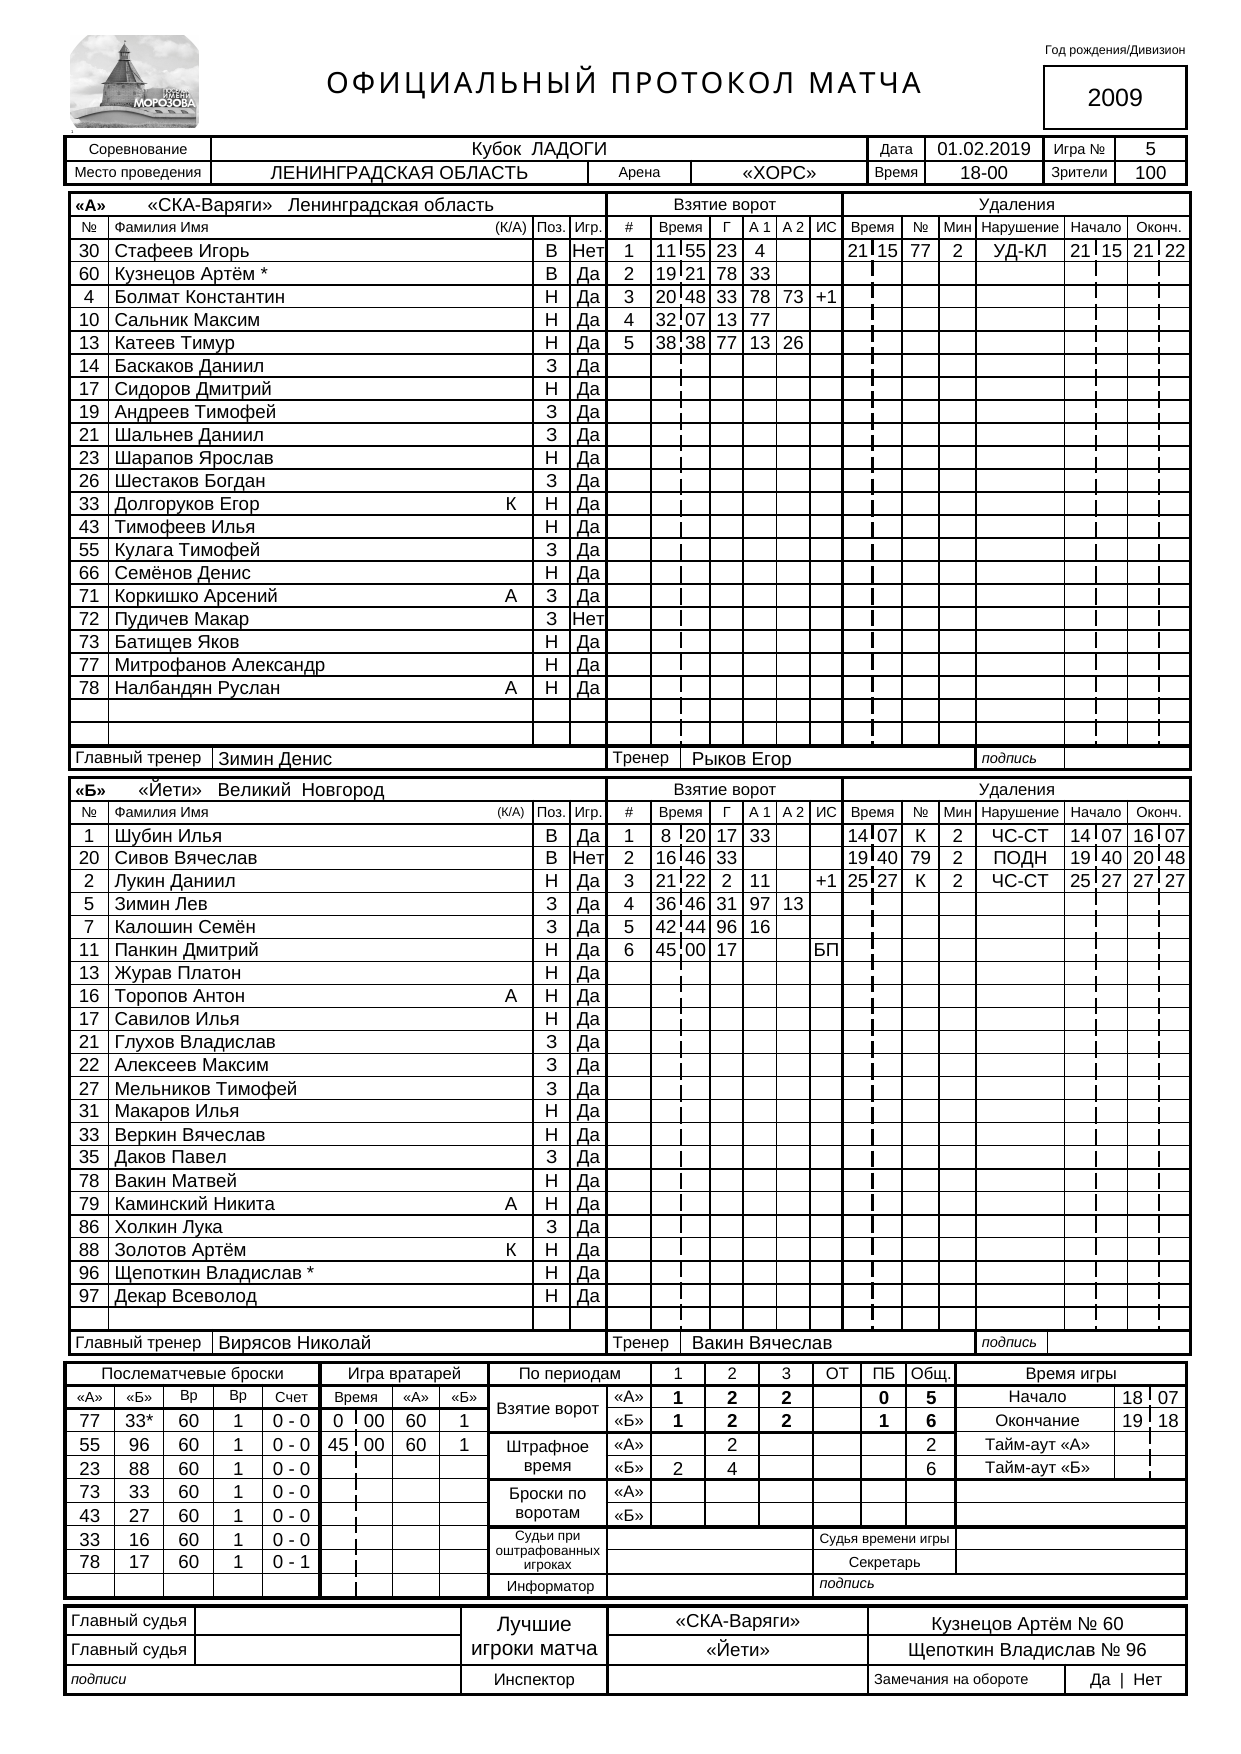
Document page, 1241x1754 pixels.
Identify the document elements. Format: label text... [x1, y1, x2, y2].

table_cell [681, 631, 709, 652]
table_cell [940, 470, 975, 491]
table_cell 23 [711, 240, 742, 261]
table_cell [1128, 286, 1159, 307]
table_cell [873, 893, 901, 914]
table_cell З [534, 1054, 569, 1076]
table_cell К [489, 493, 532, 514]
table_cell [440, 1526, 487, 1549]
table_cell [903, 1031, 938, 1053]
table_cell [903, 308, 938, 330]
table_cell [844, 562, 872, 583]
table_cell [903, 916, 938, 938]
table_cell [940, 286, 975, 307]
table_cell [873, 608, 901, 629]
table_cell [1065, 424, 1096, 445]
table_cell [608, 1031, 650, 1053]
table_cell «А» [608, 1387, 650, 1407]
table_cell 48 [1159, 847, 1189, 868]
table_cell [957, 1481, 1185, 1502]
table_cell [844, 308, 872, 330]
table_cell [1065, 985, 1096, 1007]
table_cell [940, 1285, 975, 1306]
table_cell [652, 1054, 681, 1076]
table_cell [811, 240, 841, 261]
table_cell [811, 493, 841, 514]
table_cell [1096, 1285, 1127, 1306]
table_cell (К/А) [489, 217, 532, 238]
table_cell [1065, 308, 1096, 330]
table_cell [1128, 1216, 1159, 1237]
table_cell 33* [115, 1410, 163, 1431]
table_cell [1065, 1146, 1096, 1168]
table_cell [1159, 1238, 1189, 1260]
table_cell 60 [164, 1503, 213, 1525]
table_cell «А» [393, 1387, 439, 1407]
table_cell ЧС-СТ [977, 870, 1064, 892]
table_cell Судьи при оштрафованных игроках [490, 1529, 606, 1573]
table_cell [1159, 700, 1189, 721]
table_cell Н [534, 562, 569, 583]
table_cell 1 [440, 1432, 487, 1454]
table_cell 33 [744, 825, 776, 846]
table_cell [393, 1550, 439, 1573]
table_cell [873, 677, 901, 698]
table_cell Время [652, 802, 709, 822]
table_cell [844, 1308, 872, 1329]
table_cell [1159, 308, 1189, 330]
table_cell 20 [652, 286, 681, 307]
table_cell [489, 447, 532, 468]
table_cell З [534, 893, 569, 914]
table_cell [652, 723, 681, 744]
table_cell ПОДН [977, 847, 1064, 868]
table_cell [652, 1077, 681, 1099]
table_header Время игры [957, 1364, 1185, 1383]
table_cell [844, 893, 872, 914]
table_cell 73 [777, 286, 809, 307]
table_cell [1096, 1077, 1127, 1099]
table_cell 60 [164, 1456, 213, 1478]
table_cell [1128, 493, 1159, 514]
table_cell [534, 700, 569, 721]
table_cell [1128, 608, 1159, 629]
table_header 2 [706, 1364, 758, 1383]
table_cell [711, 424, 742, 445]
table_cell Игр. [571, 217, 605, 238]
table_cell ИС [811, 217, 841, 238]
table_cell Игр. [571, 802, 605, 822]
table_cell [1128, 1308, 1159, 1329]
table_cell Арена [589, 162, 690, 183]
table_cell ‌ [608, 1529, 812, 1549]
table_cell [940, 700, 975, 721]
table_cell 43 [71, 516, 108, 537]
table_cell 42 [652, 916, 681, 938]
table_cell [940, 1054, 975, 1076]
table_cell [903, 1285, 938, 1306]
table_cell [811, 700, 841, 721]
table_cell [940, 493, 975, 514]
table_cell [977, 916, 1064, 938]
table_cell 19 [1115, 1408, 1150, 1431]
table_cell [652, 562, 681, 583]
table_cell [1096, 985, 1127, 1007]
table_cell [903, 378, 938, 399]
table_cell [489, 825, 532, 846]
table_cell [903, 1192, 938, 1214]
table_cell 4 [744, 240, 776, 261]
table_cell Да [571, 1077, 605, 1099]
table_cell 10 [71, 308, 108, 330]
table_cell [760, 1503, 812, 1525]
table_cell Н [534, 332, 569, 353]
table_cell [489, 1170, 532, 1191]
table_cell [652, 424, 681, 445]
table_cell [1128, 916, 1159, 938]
table_cell [977, 1285, 1064, 1306]
table_cell 19 [844, 847, 872, 868]
table_cell Да [571, 962, 605, 984]
table_cell [744, 700, 776, 721]
table_cell [489, 654, 532, 675]
table_cell Панкин Дмитрий [109, 939, 488, 961]
table_cell [777, 631, 809, 652]
table_cell Тайм-аут «Б» [957, 1456, 1114, 1478]
table_cell [977, 447, 1064, 468]
table_cell [711, 1123, 742, 1145]
table_cell [711, 1170, 742, 1191]
table_cell 79 [71, 1192, 108, 1214]
table_cell [489, 893, 532, 914]
table_cell [940, 401, 975, 422]
table_cell [571, 723, 605, 744]
table_cell [1159, 939, 1189, 961]
table_cell подписи [67, 1666, 460, 1693]
table_cell [489, 1054, 532, 1076]
table_cell 33 [71, 493, 108, 514]
table_cell [903, 1170, 938, 1191]
table_cell [1096, 1146, 1127, 1168]
table_cell [711, 1077, 742, 1099]
table_cell [608, 1192, 650, 1214]
table_cell [873, 470, 901, 491]
table_cell [322, 1503, 356, 1525]
table_cell [1159, 1170, 1189, 1191]
table_cell 18 [1115, 1387, 1150, 1407]
table_cell [777, 447, 809, 468]
table_cell [711, 562, 742, 583]
table_cell [744, 962, 776, 984]
table_cell [844, 516, 872, 537]
table_cell # [608, 217, 650, 238]
table_cell [977, 700, 1064, 721]
table_cell [873, 654, 901, 675]
table_cell [608, 562, 650, 583]
table_cell Нарушение [977, 217, 1064, 238]
table_cell [977, 654, 1064, 675]
table_cell [1159, 1008, 1189, 1030]
table_cell (К/А) [489, 802, 532, 822]
table_cell [744, 424, 776, 445]
table_cell 27 [1096, 870, 1127, 892]
table_cell Н [534, 516, 569, 537]
table_cell Митрофанов Александр [109, 654, 488, 675]
table_cell «Б» [608, 1503, 650, 1525]
table_cell [844, 262, 872, 284]
table_cell Каминский Никита [109, 1192, 488, 1214]
table_cell 20 [1128, 847, 1159, 868]
table_cell [1128, 1077, 1159, 1099]
table_cell 2 [608, 262, 650, 284]
table_cell Алексеев Максим [109, 1054, 488, 1076]
table_cell Начало [1065, 217, 1127, 238]
table_cell К [903, 870, 938, 892]
table_cell Зрители [1045, 162, 1114, 183]
table_cell Да | Нет [1066, 1666, 1185, 1693]
table_cell ‌ [608, 1575, 812, 1596]
table_cell [652, 539, 681, 560]
table_cell Окончание [957, 1408, 1114, 1431]
table_cell [681, 723, 709, 744]
table_cell [1065, 893, 1096, 914]
table_cell [844, 700, 872, 721]
table_cell [977, 493, 1064, 514]
table_cell [652, 1100, 681, 1122]
table_cell [608, 723, 650, 744]
table_cell [1159, 424, 1189, 445]
table_cell [1159, 654, 1189, 675]
table_cell [652, 677, 681, 698]
table_cell [977, 562, 1064, 583]
table_cell 2 [940, 240, 975, 261]
table_cell [1065, 1123, 1096, 1145]
table_cell [977, 1170, 1064, 1191]
table_cell [873, 631, 901, 652]
table_cell ‌ [609, 1666, 867, 1693]
table_cell [711, 1285, 742, 1306]
table_cell [940, 308, 975, 330]
table_cell [1159, 723, 1189, 744]
table_cell 21 [652, 870, 681, 892]
table_cell 00‌ [356, 1410, 392, 1431]
table_cell 5 [608, 916, 650, 938]
table_cell [393, 1503, 439, 1525]
table_cell Шальнев Даниил [109, 424, 488, 445]
table_cell 07 [681, 308, 709, 330]
table_cell [711, 516, 742, 537]
table_cell 96 [711, 916, 742, 938]
table_cell Кузнецов Артём * [109, 262, 488, 284]
table_cell [977, 308, 1064, 330]
table_cell [652, 1285, 681, 1306]
table_cell 13 [777, 893, 809, 914]
table_cell [711, 1308, 742, 1329]
table_cell [489, 1100, 532, 1122]
table_cell Налбандян Руслан [109, 677, 488, 698]
table_cell [844, 1238, 872, 1260]
table_cell [652, 1031, 681, 1053]
table_cell 2 [711, 870, 742, 892]
table_cell [811, 1262, 841, 1283]
table_cell ‌ [67, 1574, 114, 1596]
table_cell [1159, 332, 1189, 353]
table_cell [940, 939, 975, 961]
table_cell [977, 539, 1064, 560]
table_cell [903, 332, 938, 353]
table_cell [760, 1434, 812, 1454]
table_cell 1 [214, 1503, 262, 1525]
table_cell [1096, 424, 1127, 445]
table_cell [1065, 378, 1096, 399]
table_cell 15 [1096, 240, 1127, 261]
table_cell [1159, 447, 1189, 468]
table_cell [844, 939, 872, 961]
table_cell Мин [940, 802, 975, 822]
table_cell [903, 286, 938, 307]
table_cell [652, 1308, 681, 1329]
table_cell [744, 516, 776, 537]
table_cell [777, 424, 809, 445]
table_cell [873, 378, 901, 399]
table_cell 2 [608, 847, 650, 868]
table_cell Батищев Яков [109, 631, 488, 652]
table_cell 88 [115, 1456, 163, 1478]
table_cell Оконч. [1128, 217, 1189, 238]
table_cell [873, 1100, 901, 1122]
table_cell Торопов Антон [109, 985, 488, 1007]
table_cell 27 [873, 870, 901, 892]
table_cell [744, 608, 776, 629]
table_cell 07 [1096, 825, 1127, 846]
table_cell [681, 962, 709, 984]
table_cell 46 [681, 847, 709, 868]
table_cell 21 [71, 424, 108, 445]
table_cell 38 [652, 332, 681, 353]
table_cell [711, 539, 742, 560]
table_header Игра № [1045, 138, 1114, 159]
table_cell Сидоров Дмитрий [109, 378, 488, 399]
table_cell 86 [71, 1216, 108, 1237]
table_cell Н [534, 654, 569, 675]
table_cell [1096, 355, 1127, 376]
table_header Лучшие игроки матча [462, 1608, 606, 1663]
table_cell [608, 1262, 650, 1283]
table_cell [903, 539, 938, 560]
table_cell [1065, 1192, 1096, 1214]
table_cell Нарушение [977, 802, 1064, 822]
table_header 1 [652, 1364, 704, 1383]
table_cell +1 [811, 286, 841, 307]
table_cell ЧС-СТ [977, 825, 1064, 846]
table_cell К [903, 825, 938, 846]
table_cell [440, 1456, 487, 1478]
table_cell 2 [940, 870, 975, 892]
table_cell [844, 585, 872, 606]
table_cell Шестаков Богдан [109, 470, 488, 491]
table_cell 33 [711, 847, 742, 868]
table_cell +1 [811, 870, 841, 892]
table_cell Веркин Вячеслав [109, 1123, 488, 1145]
table_cell [489, 562, 532, 583]
table_cell [608, 1077, 650, 1099]
table_cell [608, 1170, 650, 1191]
table_cell [977, 1123, 1064, 1145]
table_cell [440, 1503, 487, 1525]
table_cell [777, 608, 809, 629]
table_cell [873, 1216, 901, 1237]
table_cell [711, 631, 742, 652]
table_cell [811, 1308, 841, 1329]
table_cell подпись ‌ [814, 1575, 1185, 1596]
table_cell Да [571, 1100, 605, 1122]
table_cell 77 [711, 332, 742, 353]
table_cell [873, 1031, 901, 1053]
table_cell [1128, 723, 1159, 744]
table_cell [977, 516, 1064, 537]
table_cell [1096, 1054, 1127, 1076]
table_cell [940, 585, 975, 606]
table_cell ‌ [440, 1574, 487, 1596]
table_cell [608, 677, 650, 698]
table_cell [940, 262, 975, 284]
table_cell [489, 401, 532, 422]
table_cell [811, 585, 841, 606]
table_cell Савилов Илья [109, 1008, 488, 1030]
table_header [65, 35, 70, 128]
table_cell [777, 1054, 809, 1076]
table_cell [1159, 1192, 1189, 1214]
table_cell 13 [71, 332, 108, 353]
table_cell [1096, 1262, 1127, 1283]
table_cell [814, 1503, 860, 1525]
table_cell [489, 286, 532, 307]
table_cell Да [571, 286, 605, 307]
table_cell 77 [67, 1410, 114, 1431]
table_cell [608, 985, 650, 1007]
table_cell [1128, 470, 1159, 491]
table_cell [977, 677, 1064, 698]
table_header [199, 35, 204, 128]
table_cell А [489, 985, 532, 1007]
table_cell 17 [115, 1550, 163, 1573]
table_cell [1128, 401, 1159, 422]
table_cell [940, 1146, 975, 1168]
table_cell [873, 1285, 901, 1306]
table_cell Н [534, 1238, 569, 1260]
table_cell 07 [1159, 825, 1189, 846]
table_cell [1096, 332, 1127, 353]
table_cell [1096, 677, 1127, 698]
table_cell [811, 539, 841, 560]
table_cell [681, 985, 709, 1007]
table_cell 60 [393, 1410, 439, 1431]
table_cell [811, 847, 841, 868]
table_cell [1159, 608, 1189, 629]
table_cell [744, 1077, 776, 1099]
table_cell Н [534, 447, 569, 468]
table_cell [977, 1216, 1064, 1237]
table_cell 11 [71, 939, 108, 961]
table_cell [1128, 1123, 1159, 1145]
table_cell [71, 723, 108, 744]
table_cell 07 [873, 825, 901, 846]
table_cell Да [571, 516, 605, 537]
table_cell [903, 1077, 938, 1099]
table_cell [907, 1503, 954, 1525]
table_cell Да [571, 355, 605, 376]
table_cell [652, 631, 681, 652]
table_header 01.02.2019 [926, 138, 1042, 159]
table_cell [862, 1434, 905, 1454]
table_cell [811, 723, 841, 744]
table_cell [571, 1308, 605, 1329]
table_header Послематчевые броски [67, 1364, 318, 1383]
table_cell [1096, 308, 1127, 330]
table_cell [1096, 1216, 1127, 1237]
table_cell [1128, 355, 1159, 376]
table_cell 72 [71, 608, 108, 629]
table_cell [940, 355, 975, 376]
table_cell Начало [957, 1387, 1114, 1407]
table_cell [1065, 493, 1096, 514]
table_cell [844, 962, 872, 984]
table_header Соревнование [67, 138, 210, 159]
table_cell Зимин Денис [213, 748, 605, 768]
table_cell [109, 723, 488, 744]
table_cell [711, 355, 742, 376]
table_cell [608, 1285, 650, 1306]
table_cell Тренер [608, 748, 680, 768]
table_cell [489, 1262, 532, 1283]
table_cell [608, 447, 650, 468]
table_cell 07 [1150, 1387, 1185, 1407]
table_cell [681, 1170, 709, 1191]
table_cell [1159, 286, 1189, 307]
table_cell ‌ [356, 1574, 392, 1596]
table_cell З [534, 1077, 569, 1099]
table_cell 32 [652, 308, 681, 330]
table_cell [489, 723, 532, 744]
table_cell [1159, 1308, 1189, 1329]
table_cell [706, 1503, 758, 1525]
table_cell [1128, 1054, 1159, 1076]
table_cell [903, 985, 938, 1007]
table_cell Рыков Егор [681, 748, 974, 768]
table_cell [608, 516, 650, 537]
table_cell [1115, 1456, 1150, 1478]
table_cell 55 [681, 240, 709, 261]
table_cell [903, 1146, 938, 1168]
table_cell [109, 1308, 488, 1329]
table_cell [940, 1216, 975, 1237]
table_cell [711, 608, 742, 629]
table_cell [489, 847, 532, 868]
table_cell [608, 1216, 650, 1237]
table_cell Макаров Илья [109, 1100, 488, 1122]
table_cell 33 [744, 262, 776, 284]
table_cell [608, 654, 650, 675]
table_cell 48 [681, 286, 709, 307]
table_cell [744, 1192, 776, 1214]
table_cell Н [534, 286, 569, 307]
table_cell [744, 654, 776, 675]
table_cell [777, 962, 809, 984]
table_cell 78 [71, 677, 108, 698]
table_cell Н [534, 939, 569, 961]
table_cell [1096, 608, 1127, 629]
table_cell Н [534, 870, 569, 892]
table_cell [489, 631, 532, 652]
table_cell «Йети» [609, 1636, 867, 1663]
table_cell Баскаков Даниил [109, 355, 488, 376]
table_cell [777, 1216, 809, 1237]
table_cell [1065, 1216, 1096, 1237]
table_cell З [534, 355, 569, 376]
table_cell [1065, 962, 1096, 984]
table_cell 0 - 1 [263, 1550, 318, 1573]
table_cell «Б» [608, 1456, 650, 1478]
table_cell [844, 985, 872, 1007]
table_cell [940, 424, 975, 445]
table_cell [1096, 1008, 1127, 1030]
table_cell ‌ [322, 1574, 356, 1596]
table_cell 36 [652, 893, 681, 914]
table_cell [652, 1262, 681, 1283]
table_cell 17 [71, 1008, 108, 1030]
table_cell 30 [71, 240, 108, 261]
table_cell [1096, 585, 1127, 606]
table_cell «А» [608, 1434, 650, 1454]
table_cell Мельников Тимофей [109, 1077, 488, 1099]
table_cell Да [571, 378, 605, 399]
table_cell [873, 262, 901, 284]
table_cell [489, 1285, 532, 1306]
table_cell [744, 1100, 776, 1122]
table_cell [1115, 1432, 1150, 1454]
table_cell [814, 1481, 860, 1502]
table_cell [977, 262, 1064, 284]
table_cell Вирясов Николай [213, 1332, 605, 1353]
table_cell Н [534, 677, 569, 698]
table_cell [608, 608, 650, 629]
table_cell [977, 470, 1064, 491]
table_cell [873, 1308, 901, 1329]
table_cell Нет [571, 608, 605, 629]
table_cell [1159, 893, 1189, 914]
table_cell [608, 1308, 650, 1329]
table_cell [652, 516, 681, 537]
table_cell 1 [214, 1479, 262, 1502]
table_cell [903, 447, 938, 468]
table_cell 18-00 [926, 162, 1042, 183]
table_cell [903, 1008, 938, 1030]
table_cell [1159, 562, 1189, 583]
table_cell [873, 1146, 901, 1168]
table_cell [903, 470, 938, 491]
table_cell [652, 493, 681, 514]
table_cell [1065, 1100, 1096, 1122]
table_cell [1128, 962, 1159, 984]
table_cell [940, 677, 975, 698]
table_cell 23 [67, 1456, 114, 1478]
table_cell 0 - 0 [263, 1526, 318, 1549]
table_cell [681, 424, 709, 445]
table_cell # [608, 802, 650, 822]
table_cell Н [534, 1170, 569, 1191]
table_header 3 [760, 1364, 812, 1383]
table_cell [940, 1031, 975, 1053]
table_cell 60 [164, 1432, 213, 1454]
table_cell [777, 677, 809, 698]
table_cell [1065, 1238, 1096, 1260]
table_cell 3 [608, 286, 650, 307]
table_cell 16 [744, 916, 776, 938]
table_cell [811, 893, 841, 914]
table_cell ‌ [1048, 1332, 1189, 1353]
table_cell 00 [356, 1432, 392, 1454]
table_cell [681, 1100, 709, 1122]
table_cell [903, 1238, 938, 1260]
table_cell 33 [115, 1479, 163, 1502]
table_cell Да [571, 893, 605, 914]
table_cell [940, 562, 975, 583]
table_cell Да [571, 1170, 605, 1191]
table_cell [681, 539, 709, 560]
table_cell Щепоткин Владислав * [109, 1262, 488, 1283]
table_cell [940, 1008, 975, 1030]
table_cell [1128, 1100, 1159, 1122]
table_cell [1096, 562, 1127, 583]
table_cell 100 [1116, 162, 1185, 183]
table_cell [744, 562, 776, 583]
table_cell [393, 1456, 439, 1478]
table_cell 19 [1065, 847, 1096, 868]
table_cell [1096, 516, 1127, 537]
table_cell [1096, 700, 1127, 721]
table_cell [873, 985, 901, 1007]
table_cell Да [571, 539, 605, 560]
table_cell [1159, 1216, 1189, 1237]
table_cell [940, 916, 975, 938]
table_cell [977, 1192, 1064, 1214]
table_cell 1 [214, 1550, 262, 1573]
table_cell А [489, 585, 532, 606]
table_cell [777, 1192, 809, 1214]
table_cell 0 - 0 [263, 1503, 318, 1525]
table_cell 4 [71, 286, 108, 307]
table_cell 3 [608, 870, 650, 892]
table_cell [1096, 1123, 1127, 1145]
table_cell [903, 1262, 938, 1283]
table_cell [844, 424, 872, 445]
table_cell Да [571, 677, 605, 698]
table_cell 11 [744, 870, 776, 892]
table_cell Стафеев Игорь [109, 240, 488, 261]
table_cell подпись [977, 1332, 1047, 1353]
table_cell [862, 1503, 905, 1525]
table_cell [811, 1077, 841, 1099]
table_cell [844, 608, 872, 629]
table_cell [844, 1077, 872, 1099]
table_cell [608, 962, 650, 984]
table_cell [940, 1123, 975, 1145]
table_cell [1128, 332, 1159, 353]
table_cell [681, 1146, 709, 1168]
table_cell 20 [681, 825, 709, 846]
table_cell [711, 1008, 742, 1030]
table_cell 33 [711, 286, 742, 307]
table_cell [608, 378, 650, 399]
table_cell 4 [608, 308, 650, 330]
table_cell В [534, 240, 569, 261]
table_cell [489, 1008, 532, 1030]
table_cell [681, 1238, 709, 1260]
table_cell [652, 1481, 704, 1502]
table_cell 27 [1128, 870, 1159, 892]
table_cell Нет [571, 847, 605, 868]
table_cell [777, 939, 809, 961]
table_cell [744, 539, 776, 560]
table_cell 21 [1065, 240, 1096, 261]
table_cell [760, 1481, 812, 1502]
table_cell Вр «А» [164, 1387, 213, 1407]
table_cell 25 [844, 870, 872, 892]
table_cell 33 [67, 1526, 114, 1549]
table_cell 77 [744, 308, 776, 330]
table_cell Да [571, 424, 605, 445]
table_cell [777, 1031, 809, 1053]
table_cell [844, 286, 872, 307]
table_cell 14 [1065, 825, 1096, 846]
table_cell [1159, 1031, 1189, 1053]
table_cell [489, 539, 532, 560]
table_cell [681, 355, 709, 376]
table_cell Тренер [608, 1332, 680, 1353]
table_cell [903, 1054, 938, 1076]
table_cell [977, 985, 1064, 1007]
table_cell [811, 378, 841, 399]
table_cell [777, 401, 809, 422]
table_cell [652, 1192, 681, 1214]
table_cell Тимофеев Илья [109, 516, 488, 537]
table_cell [1096, 1100, 1127, 1122]
table_cell [844, 1146, 872, 1168]
table_cell [844, 539, 872, 560]
table_header Игра вратарей [322, 1364, 487, 1383]
table_cell [608, 424, 650, 445]
table_header Дата [869, 138, 924, 159]
table_cell [940, 723, 975, 744]
table_cell Шарапов Ярослав [109, 447, 488, 468]
table_cell [844, 677, 872, 698]
table_cell [681, 585, 709, 606]
table_cell [811, 424, 841, 445]
table_cell [744, 1170, 776, 1191]
table_cell Да [571, 1146, 605, 1168]
table_cell Н [534, 308, 569, 330]
table_cell [844, 378, 872, 399]
table_cell 2 [940, 847, 975, 868]
table_cell [1065, 939, 1096, 961]
table_cell [744, 1031, 776, 1053]
table_cell [1128, 654, 1159, 675]
table_cell [940, 1170, 975, 1191]
table_cell [711, 378, 742, 399]
table_cell [844, 470, 872, 491]
table_cell [1128, 516, 1159, 537]
table_cell А 2 [777, 802, 809, 822]
table_cell [1065, 516, 1096, 537]
table_cell [777, 1308, 809, 1329]
table_cell [873, 493, 901, 514]
table_cell 79 [903, 847, 938, 868]
table_cell [1096, 493, 1127, 514]
table_cell [711, 1262, 742, 1283]
table_cell 60 [164, 1410, 213, 1431]
table_cell «Б» [608, 1408, 650, 1431]
table_cell Декар Всеволод [109, 1285, 488, 1306]
table_cell [1159, 355, 1189, 376]
table_cell 16 [652, 847, 681, 868]
table_cell [814, 1408, 860, 1431]
table_cell [777, 562, 809, 583]
table_cell [652, 1008, 681, 1030]
table_cell 1 [214, 1456, 262, 1478]
table_cell ‌ [1065, 748, 1189, 768]
table_cell [777, 654, 809, 675]
table_cell [811, 1100, 841, 1122]
table_cell 2 [652, 1456, 704, 1478]
table_cell Н [534, 378, 569, 399]
table_header [196, 1608, 460, 1634]
table_cell [977, 631, 1064, 652]
table_cell [681, 700, 709, 721]
table_cell [777, 516, 809, 537]
table_cell Начало [1065, 802, 1127, 822]
table_cell [1150, 1432, 1185, 1454]
table_cell 4 [706, 1456, 758, 1478]
table_cell [873, 1192, 901, 1214]
table_cell З [534, 585, 569, 606]
table_cell Да [571, 631, 605, 652]
table_cell [1065, 286, 1096, 307]
table_cell [1159, 1262, 1189, 1283]
table_cell Катеев Тимур [109, 332, 488, 353]
table_cell [681, 677, 709, 698]
table_cell [777, 470, 809, 491]
table_cell 17 [711, 825, 742, 846]
table_cell [711, 654, 742, 675]
table_cell [1065, 585, 1096, 606]
table_cell [711, 700, 742, 721]
table_cell [608, 1238, 650, 1260]
table_cell [1096, 893, 1127, 914]
table_cell [711, 1031, 742, 1053]
table_cell [711, 470, 742, 491]
table_cell [744, 447, 776, 468]
table_cell [844, 493, 872, 514]
table_cell [811, 401, 841, 422]
table_cell [681, 1285, 709, 1306]
table_cell [1065, 654, 1096, 675]
table_cell Да [571, 262, 605, 284]
table_cell [608, 1008, 650, 1030]
table_cell [608, 1146, 650, 1168]
table_cell 17 [71, 378, 108, 399]
table_cell [844, 1216, 872, 1237]
table_cell [489, 870, 532, 892]
table_cell [681, 1192, 709, 1214]
table_cell Штрафное время [490, 1434, 606, 1478]
table_cell [957, 1550, 1185, 1573]
table_cell [903, 723, 938, 744]
table_header Удаления [844, 779, 1189, 799]
table_cell [744, 631, 776, 652]
table_cell [873, 424, 901, 445]
table_cell Вр «Б» [214, 1387, 262, 1407]
table_cell Да [571, 1008, 605, 1030]
table_cell [977, 1262, 1064, 1283]
table_cell [1065, 1077, 1096, 1099]
table_cell 1 [862, 1408, 905, 1431]
table_header Главный судья [67, 1608, 194, 1634]
table_cell Н [534, 1192, 569, 1214]
table_cell 23 [71, 447, 108, 468]
table_cell Да [571, 493, 605, 514]
table_cell 60 [164, 1479, 213, 1502]
table_cell [652, 1123, 681, 1145]
table_cell 1 [608, 825, 650, 846]
table_cell [652, 1170, 681, 1191]
table_cell 22 [681, 870, 709, 892]
table_cell [811, 608, 841, 629]
table_cell [1065, 1308, 1096, 1329]
table_cell Да [571, 1285, 605, 1306]
table_cell [940, 631, 975, 652]
table_cell Коркишко Арсений [109, 585, 488, 606]
table_cell К [489, 1238, 532, 1260]
table_cell ‌ [115, 1574, 163, 1596]
table_cell [1128, 1262, 1159, 1283]
table_cell [903, 262, 938, 284]
table_cell [777, 985, 809, 1007]
table_cell [940, 1262, 975, 1283]
table_cell [681, 1123, 709, 1145]
table_cell Да [571, 470, 605, 491]
table_cell Да [571, 585, 605, 606]
table_cell [744, 585, 776, 606]
table_cell Лукин Даниил [109, 870, 488, 892]
table_cell 1 [652, 1408, 704, 1431]
table_cell Да [571, 654, 605, 675]
table_cell [811, 1170, 841, 1191]
table_cell [652, 700, 681, 721]
table_cell [811, 985, 841, 1007]
table_cell [1096, 654, 1127, 675]
table_cell [977, 332, 1064, 353]
table_cell [940, 378, 975, 399]
table_cell [711, 1216, 742, 1237]
table_cell [844, 1100, 872, 1122]
table_cell [940, 539, 975, 560]
table_cell Щепоткин Владислав № 96 [869, 1636, 1185, 1663]
table_cell [681, 1008, 709, 1030]
table_cell Н [534, 493, 569, 514]
table_cell [1065, 1054, 1096, 1076]
table_cell 55 [67, 1432, 114, 1454]
table_cell [608, 1054, 650, 1076]
table_cell [1096, 1238, 1127, 1260]
table_cell [744, 1238, 776, 1260]
table_cell [744, 723, 776, 744]
table_cell [977, 893, 1064, 914]
table_cell [903, 585, 938, 606]
table_cell 6 [907, 1456, 954, 1478]
table_cell [873, 1170, 901, 1191]
table_cell [777, 1077, 809, 1099]
table_cell [844, 447, 872, 468]
table_cell [940, 447, 975, 468]
table_cell [744, 1285, 776, 1306]
table_cell [489, 1216, 532, 1237]
table_cell Да [571, 1123, 605, 1145]
table_cell [1065, 631, 1096, 652]
table_cell [711, 1146, 742, 1168]
table_cell 21 [844, 240, 872, 261]
table_cell Тайм-аут «А» [957, 1432, 1114, 1454]
table_cell 71 [71, 585, 108, 606]
table_cell Главный тренер [71, 748, 212, 768]
table_cell [873, 1077, 901, 1099]
table_cell ‌ [393, 1574, 439, 1596]
table_cell 0 - 0 [263, 1432, 318, 1454]
table_cell [1128, 308, 1159, 330]
table_cell ЛЕНИНГРАДСКАЯ ОБЛАСТЬ [212, 162, 587, 183]
table_cell ‌ [608, 1550, 812, 1573]
table_cell [873, 308, 901, 330]
table_cell [940, 654, 975, 675]
table_cell [1159, 1123, 1189, 1145]
table_cell 55 [71, 539, 108, 560]
table_cell Пудичев Макар [109, 608, 488, 629]
table_cell [844, 654, 872, 675]
table_cell [777, 1170, 809, 1191]
table_cell [1159, 470, 1189, 491]
table_cell Да [571, 870, 605, 892]
table_cell 60 [164, 1526, 213, 1549]
table_header «A» «СКА-Варяги» Ленинградская область [71, 194, 605, 215]
table_cell [1096, 723, 1127, 744]
table_cell «Б» [115, 1387, 163, 1407]
table_cell [1128, 893, 1159, 914]
table_cell [744, 1308, 776, 1329]
table_cell 22 [71, 1054, 108, 1076]
table_cell [652, 355, 681, 376]
table_cell [940, 985, 975, 1007]
table_cell [652, 608, 681, 629]
table_cell [873, 939, 901, 961]
table_cell 45 [322, 1432, 356, 1454]
table_cell Н [534, 985, 569, 1007]
table_cell 19 [71, 401, 108, 422]
table_cell [652, 1216, 681, 1237]
table_cell [608, 355, 650, 376]
table_cell Да [571, 332, 605, 353]
table_cell 2 [71, 870, 108, 892]
table_cell ‌Информатор [490, 1575, 606, 1596]
table_cell «А» [67, 1387, 114, 1407]
table_cell Г [711, 802, 742, 822]
table_cell Да [571, 562, 605, 583]
table_cell [608, 1123, 650, 1145]
table_cell 1 [440, 1410, 487, 1431]
table_cell [744, 470, 776, 491]
table_cell [356, 1526, 392, 1549]
table_cell [1065, 1008, 1096, 1030]
table_cell [777, 240, 809, 261]
table_cell [811, 1238, 841, 1260]
table_cell [844, 1008, 872, 1030]
table_cell 15 [873, 240, 901, 261]
table_cell [977, 401, 1064, 422]
table_cell [1159, 401, 1189, 422]
table_cell [844, 916, 872, 938]
table_cell [777, 870, 809, 892]
table_cell [940, 1100, 975, 1122]
table_cell [1065, 470, 1096, 491]
table_cell В [534, 847, 569, 868]
table_cell [489, 240, 532, 261]
table_cell З [534, 401, 569, 422]
table_cell [777, 585, 809, 606]
table_cell [1159, 262, 1189, 284]
table_cell [711, 1054, 742, 1076]
table_cell Время [322, 1387, 392, 1407]
table_cell Зимин Лев [109, 893, 488, 914]
table_cell [977, 378, 1064, 399]
table_cell [706, 1481, 758, 1502]
table_cell № [903, 217, 938, 238]
table_cell 73 [71, 631, 108, 652]
table_cell [1159, 493, 1189, 514]
table_header Удаления [844, 194, 1189, 215]
table_cell 40 [873, 847, 901, 868]
table_cell Поз. [534, 802, 569, 822]
table_cell «ХОРС» [692, 162, 866, 183]
table_cell [1065, 401, 1096, 422]
table_cell Да [571, 1238, 605, 1260]
table_cell Да [571, 1054, 605, 1076]
table_cell [356, 1479, 392, 1502]
table_cell Поз. [534, 217, 569, 238]
table_cell [681, 1054, 709, 1076]
table_cell [977, 286, 1064, 307]
table_cell 00 [681, 939, 709, 961]
table_cell Замечания на обороте [869, 1666, 1064, 1693]
table_cell 1 [608, 240, 650, 261]
table_header Кубок ЛАДОГИ [212, 138, 866, 159]
table_cell [1128, 700, 1159, 721]
table_cell [1128, 985, 1159, 1007]
table_cell З [534, 424, 569, 445]
table_cell Да [571, 825, 605, 846]
table_cell [777, 355, 809, 376]
table_cell [1096, 262, 1127, 284]
table_cell 31 [711, 893, 742, 914]
table_cell 78 [67, 1550, 114, 1573]
table_cell А 1 [744, 217, 776, 238]
table_cell 78 [71, 1170, 108, 1191]
table_cell [1128, 677, 1159, 698]
table_cell Глухов Владислав [109, 1031, 488, 1053]
table_cell [196, 1636, 460, 1663]
table_cell З [534, 1146, 569, 1168]
table_cell Журав Платон [109, 962, 488, 984]
table_cell [489, 332, 532, 353]
table_cell [811, 470, 841, 491]
table_cell Н [534, 1285, 569, 1306]
table_cell 26 [71, 470, 108, 491]
table_cell [681, 1308, 709, 1329]
table_cell [711, 723, 742, 744]
table_cell [811, 262, 841, 284]
table_cell [977, 939, 1064, 961]
table_cell [903, 1216, 938, 1237]
table_cell [744, 493, 776, 514]
table_cell [744, 1054, 776, 1076]
table_cell 2 [760, 1387, 812, 1407]
table_cell 5 [907, 1387, 954, 1407]
table_cell [711, 1238, 742, 1260]
table_cell [777, 1008, 809, 1030]
table_cell [862, 1481, 905, 1502]
table_cell [940, 332, 975, 353]
table_cell [681, 562, 709, 583]
table_cell [811, 1146, 841, 1168]
table_cell [907, 1481, 954, 1502]
table_cell [1159, 1285, 1189, 1306]
table_cell 5 [71, 893, 108, 914]
table_cell [489, 1031, 532, 1053]
table_cell [977, 1146, 1064, 1168]
table_cell [1065, 355, 1096, 376]
table_cell [1159, 378, 1189, 399]
table_cell 2 [706, 1434, 758, 1454]
table_cell [977, 585, 1064, 606]
table_cell 1 [214, 1432, 262, 1454]
table_cell Инспектор [462, 1666, 606, 1693]
table_cell 2 [706, 1387, 758, 1407]
table_cell Броски по воротам [490, 1481, 606, 1525]
table_cell Да [571, 985, 605, 1007]
table_cell [711, 585, 742, 606]
table_cell «А» [608, 1481, 650, 1502]
table_cell [977, 1238, 1064, 1260]
table_cell [1096, 1308, 1127, 1329]
table_cell [1159, 1100, 1189, 1122]
table_cell [608, 1100, 650, 1122]
table_cell [440, 1479, 487, 1502]
table_cell 21 [71, 1031, 108, 1053]
table_cell [873, 916, 901, 938]
table_cell [811, 1008, 841, 1030]
table_cell [873, 286, 901, 307]
table_cell 14 [71, 355, 108, 376]
table_cell Золотов Артём [109, 1238, 488, 1260]
table_cell 19 [652, 262, 681, 284]
table_cell [711, 677, 742, 698]
table_cell [1159, 516, 1189, 537]
table_cell [1159, 916, 1189, 938]
table_cell 78 [744, 286, 776, 307]
table_cell [681, 1216, 709, 1237]
table_cell [681, 1262, 709, 1283]
table_cell ИС [811, 802, 841, 822]
table_cell 45 [652, 939, 681, 961]
table_cell [903, 562, 938, 583]
table_cell [744, 939, 776, 961]
table_cell 17 [711, 939, 742, 961]
table_cell [903, 893, 938, 914]
table_cell [903, 608, 938, 629]
table_cell [873, 723, 901, 744]
table_cell [71, 1308, 108, 1329]
table_cell [711, 401, 742, 422]
table_cell Да [571, 401, 605, 422]
table_cell [1128, 378, 1159, 399]
table_cell [1159, 1077, 1189, 1099]
table_cell [811, 1031, 841, 1053]
table_cell [1159, 1054, 1189, 1076]
table_cell [711, 962, 742, 984]
table_cell [681, 401, 709, 422]
table_cell [811, 1123, 841, 1145]
table_cell 66 [71, 562, 108, 583]
table_cell [1065, 1285, 1096, 1306]
table_cell [652, 1238, 681, 1260]
table_cell [811, 654, 841, 675]
table_cell [903, 493, 938, 514]
table_cell [903, 401, 938, 422]
table_cell [711, 1192, 742, 1214]
table_cell [844, 1285, 872, 1306]
table_cell 14 [844, 825, 872, 846]
table_cell 0 - 0 [263, 1479, 318, 1502]
table_cell [711, 447, 742, 468]
table_cell А 2 [777, 217, 809, 238]
table_cell 22 [1159, 240, 1189, 261]
table_cell 20 [71, 847, 108, 868]
table_cell [652, 447, 681, 468]
table_cell подпись [977, 748, 1064, 768]
table_cell Время [652, 217, 709, 238]
table_cell 96 [71, 1262, 108, 1283]
table_header 5 [1116, 138, 1185, 159]
table_cell [652, 1503, 704, 1525]
table_cell Н [534, 1262, 569, 1283]
table_cell [608, 585, 650, 606]
table_cell 33 [71, 1123, 108, 1145]
table_cell Г [711, 217, 742, 238]
table_cell 27 [1159, 870, 1189, 892]
table_cell [814, 1387, 860, 1407]
table_cell З [534, 539, 569, 560]
table_cell [977, 962, 1064, 984]
table_cell БП [811, 939, 841, 961]
table_cell [489, 1077, 532, 1099]
table_cell [652, 401, 681, 422]
table_cell [489, 1146, 532, 1168]
table_cell 7 [71, 916, 108, 938]
table_cell [957, 1529, 1185, 1549]
table_cell [1065, 700, 1096, 721]
table_cell [1096, 401, 1127, 422]
table_cell Мин [940, 217, 975, 238]
table_cell [1096, 916, 1127, 938]
table_cell 25 [1065, 870, 1096, 892]
table_cell [1065, 562, 1096, 583]
table_cell [777, 378, 809, 399]
table_cell Да [571, 1262, 605, 1283]
table_cell [652, 1146, 681, 1168]
table_cell [873, 1238, 901, 1260]
table_cell [681, 654, 709, 675]
table_cell [977, 355, 1064, 376]
table_cell ‌ [263, 1574, 318, 1596]
table_cell [760, 1456, 812, 1478]
table_cell [844, 1123, 872, 1145]
table_header По периодам [490, 1364, 650, 1383]
table_cell [744, 355, 776, 376]
table_cell Взятие ворот [490, 1387, 606, 1431]
table_cell 46 [681, 893, 709, 914]
table_cell [844, 631, 872, 652]
table_cell [1096, 939, 1127, 961]
table_cell [608, 700, 650, 721]
table_cell [777, 1100, 809, 1122]
table_cell Холкин Лука [109, 1216, 488, 1237]
table_cell [571, 700, 605, 721]
table_cell 2 [940, 825, 975, 846]
table_cell [1096, 1031, 1127, 1053]
table_cell [940, 1192, 975, 1214]
table_cell [744, 847, 776, 868]
table_cell [873, 401, 901, 422]
table_cell 35 [71, 1146, 108, 1168]
table_cell 0 - 0 [263, 1410, 318, 1431]
table_header «СКА-Варяги» [609, 1608, 867, 1634]
table_cell [811, 516, 841, 537]
table_cell [777, 1285, 809, 1306]
table_cell 78 [711, 262, 742, 284]
table_cell Калошин Семён [109, 916, 488, 938]
table_cell [777, 700, 809, 721]
table_cell [903, 1123, 938, 1145]
table_cell [811, 825, 841, 846]
table_cell [489, 470, 532, 491]
table_cell 60 [164, 1550, 213, 1573]
table_cell ‌ [957, 1503, 1185, 1525]
table_cell В [534, 262, 569, 284]
table_cell [608, 401, 650, 422]
table_cell [1096, 470, 1127, 491]
table_cell [873, 562, 901, 583]
table_cell [652, 470, 681, 491]
table_cell [1065, 332, 1096, 353]
table_cell «Б» [440, 1387, 487, 1407]
table_cell 11 [652, 240, 681, 261]
table_cell [652, 1434, 704, 1454]
table_cell 16 [71, 985, 108, 1007]
table_cell [1159, 985, 1189, 1007]
table_cell [489, 962, 532, 984]
table_cell Фамилия Имя [109, 802, 488, 822]
table_cell 13 [711, 308, 742, 330]
table_cell [1065, 1262, 1096, 1283]
table_cell [1065, 723, 1096, 744]
table_cell [940, 1308, 975, 1329]
table_cell [873, 1262, 901, 1283]
table_cell [608, 631, 650, 652]
table_cell [109, 700, 488, 721]
table_cell [1096, 631, 1127, 652]
table_cell [711, 493, 742, 514]
table_cell [1159, 539, 1189, 560]
table_cell 13 [744, 332, 776, 353]
table_cell [1065, 539, 1096, 560]
table_cell [844, 401, 872, 422]
table_cell Кулага Тимофей [109, 539, 488, 560]
table_cell 97 [71, 1285, 108, 1306]
table_cell [608, 539, 650, 560]
table_cell [940, 1077, 975, 1099]
table_cell Даков Павел [109, 1146, 488, 1168]
table_cell [811, 1054, 841, 1076]
table_cell № [903, 802, 938, 822]
table_cell [777, 916, 809, 938]
table_cell 1 [652, 1387, 704, 1407]
table_header ОФИЦИАЛЬНЫЙ ПРОТОКОЛ МАТЧА [204, 35, 1043, 128]
table_cell [873, 355, 901, 376]
table_cell [844, 1170, 872, 1191]
table_cell [777, 262, 809, 284]
table_cell [811, 447, 841, 468]
table_cell 31 [71, 1100, 108, 1122]
table_cell 60 [71, 262, 108, 284]
table_cell [393, 1526, 439, 1549]
table_cell [777, 1146, 809, 1168]
table_cell [873, 539, 901, 560]
table_cell [903, 962, 938, 984]
table_cell 97 [744, 893, 776, 914]
table_cell [1096, 286, 1127, 307]
table_cell [903, 631, 938, 652]
table_cell [777, 1123, 809, 1145]
table_cell [977, 1008, 1064, 1030]
table_cell З [534, 608, 569, 629]
table_cell Андреев Тимофей [109, 401, 488, 422]
table_cell [977, 723, 1064, 744]
table_cell 77 [903, 240, 938, 261]
table_cell [1128, 1031, 1159, 1053]
table_cell [322, 1456, 356, 1478]
table_cell [1096, 378, 1127, 399]
table_cell Сивов Вячеслав [109, 847, 488, 868]
table_cell Семёнов Денис [109, 562, 488, 583]
table_cell Время [844, 217, 901, 238]
table_cell [903, 355, 938, 376]
table_cell 1 [214, 1410, 262, 1431]
table_cell Н [534, 962, 569, 984]
table_cell А 1 [744, 802, 776, 822]
table_cell 2009 [1045, 67, 1185, 128]
table_cell [814, 1456, 860, 1478]
table_cell [489, 608, 532, 629]
table_cell [977, 424, 1064, 445]
table_cell 18 [1150, 1408, 1185, 1431]
table_cell Главный судья [67, 1636, 194, 1663]
table_cell [489, 916, 532, 938]
table_cell [652, 585, 681, 606]
table_cell [1065, 1170, 1096, 1191]
table_cell 73 [67, 1479, 114, 1502]
table_cell [681, 608, 709, 629]
table_cell 26 [777, 332, 809, 353]
table_cell А [489, 1192, 532, 1214]
table_cell Счет [263, 1387, 318, 1407]
table_cell [844, 355, 872, 376]
table_cell [1128, 562, 1159, 583]
table_header ОТ [814, 1364, 860, 1383]
table_cell [1150, 1456, 1185, 1478]
table_cell [977, 1308, 1064, 1329]
table_cell [608, 493, 650, 514]
table_cell [1128, 585, 1159, 606]
table_cell Да [571, 1031, 605, 1053]
table_cell [940, 608, 975, 629]
table_cell [1159, 1146, 1189, 1168]
table_cell [744, 985, 776, 1007]
table_cell [652, 962, 681, 984]
table_cell Нет [571, 240, 605, 261]
table_cell [1065, 1031, 1096, 1053]
table_cell З [534, 1216, 569, 1237]
table_cell [1096, 447, 1127, 468]
table_cell [1065, 262, 1096, 284]
table_cell [777, 308, 809, 330]
table_cell Оконч. [1128, 802, 1189, 822]
table_cell [534, 1308, 569, 1329]
table_cell 6 [907, 1408, 954, 1431]
table_cell 1 [71, 825, 108, 846]
table_cell [873, 447, 901, 468]
table_cell [873, 700, 901, 721]
table_cell [977, 1100, 1064, 1122]
table_cell № [71, 802, 108, 822]
table_cell [777, 847, 809, 868]
table_header ПБ [862, 1364, 905, 1383]
table_cell Н [534, 1008, 569, 1030]
table_cell [873, 1123, 901, 1145]
table_cell [777, 539, 809, 560]
table_cell [440, 1550, 487, 1573]
table_cell [811, 962, 841, 984]
table_cell [681, 378, 709, 399]
table_cell [744, 1008, 776, 1030]
table_cell [977, 1077, 1064, 1099]
table_cell [1128, 939, 1159, 961]
table_cell [1128, 1008, 1159, 1030]
table_cell [873, 516, 901, 537]
table_cell 5 [608, 332, 650, 353]
table_cell 2 [760, 1408, 812, 1431]
table_cell [393, 1479, 439, 1502]
table_cell [1065, 916, 1096, 938]
table_cell 88 [71, 1238, 108, 1260]
table_cell [903, 939, 938, 961]
table_cell Да [571, 939, 605, 961]
table_cell [681, 447, 709, 468]
table_cell [1128, 1170, 1159, 1191]
picture [70, 35, 199, 128]
table_cell [903, 700, 938, 721]
table_cell [811, 1285, 841, 1306]
table_cell [744, 1216, 776, 1237]
table_cell 27 [115, 1503, 163, 1525]
table_cell Н [534, 631, 569, 652]
table_cell [1128, 447, 1159, 468]
table_cell 2 [706, 1408, 758, 1431]
table_header Взятие ворот [608, 779, 841, 799]
table_cell Вакин Вячеслав [681, 1332, 974, 1353]
table_cell 2 [907, 1434, 954, 1454]
table_cell [940, 893, 975, 914]
table_cell [844, 1192, 872, 1214]
table_cell [489, 1123, 532, 1145]
table_cell [903, 516, 938, 537]
table_cell [1128, 631, 1159, 652]
table_cell 16 [1128, 825, 1159, 846]
table_cell [1128, 1192, 1159, 1214]
table_cell [977, 1054, 1064, 1076]
table_cell В [534, 825, 569, 846]
table_cell [814, 1434, 860, 1454]
table_cell 60 [393, 1432, 439, 1454]
table_cell [1159, 631, 1189, 652]
table_cell [652, 654, 681, 675]
table_cell 16 [115, 1526, 163, 1549]
table_header Взятие ворот [608, 194, 841, 215]
table_cell Время [869, 162, 924, 183]
table_cell [744, 378, 776, 399]
table_cell 8 [652, 825, 681, 846]
table_cell [681, 1077, 709, 1099]
table_cell [356, 1456, 392, 1478]
table_cell [744, 1262, 776, 1283]
table_cell 44 [681, 916, 709, 938]
table_cell [1128, 424, 1159, 445]
table_cell [873, 585, 901, 606]
table_cell Да [571, 1192, 605, 1214]
table_cell [1128, 262, 1159, 284]
table_cell № [71, 217, 108, 238]
table_cell [744, 1123, 776, 1145]
table_cell 4 [608, 893, 650, 914]
table_cell 27 [71, 1077, 108, 1099]
table_cell [811, 332, 841, 353]
table_cell [322, 1550, 356, 1573]
table_cell [862, 1456, 905, 1478]
table_cell [711, 1100, 742, 1122]
table_cell [652, 985, 681, 1007]
table_cell [811, 631, 841, 652]
table_cell [534, 723, 569, 744]
table_cell 40 [1096, 847, 1127, 868]
table_cell [71, 700, 108, 721]
table_cell [489, 262, 532, 284]
table_cell [322, 1479, 356, 1502]
table_cell [811, 355, 841, 376]
table_cell [903, 1100, 938, 1122]
table_cell 6 [608, 939, 650, 961]
table_cell [873, 962, 901, 984]
table_cell [811, 308, 841, 330]
table_cell [844, 1054, 872, 1076]
table_cell 38 [681, 332, 709, 353]
table_header Кузнецов Артём № 60 [869, 1608, 1185, 1634]
table_cell [744, 1146, 776, 1168]
table_cell [356, 1550, 392, 1573]
table_cell Болмат Константин [109, 286, 488, 307]
table_cell [1128, 1238, 1159, 1260]
table_cell З [534, 470, 569, 491]
table_cell [1096, 1170, 1127, 1191]
table_cell Главный тренер [71, 1332, 212, 1353]
table_cell [1128, 1146, 1159, 1168]
table_cell [977, 608, 1064, 629]
table_cell З [534, 1031, 569, 1053]
table_cell ‌ [214, 1574, 262, 1596]
table_cell [811, 916, 841, 938]
table_cell Да [571, 916, 605, 938]
table_cell [873, 332, 901, 353]
table_cell Вакин Матвей [109, 1170, 488, 1191]
table_cell Фамилия Имя [109, 217, 488, 238]
table_cell [940, 962, 975, 984]
table_cell ‌0 [322, 1410, 356, 1431]
table_cell [777, 493, 809, 514]
table_cell [489, 1308, 532, 1329]
table_cell [322, 1526, 356, 1549]
table_cell [711, 985, 742, 1007]
table_cell Шубин Илья [109, 825, 488, 846]
table_cell [903, 677, 938, 698]
table_header «Б» «Йети» Великий Новгород [71, 779, 605, 799]
table_cell [977, 1031, 1064, 1053]
table_cell Время [844, 802, 901, 822]
table_cell [681, 516, 709, 537]
table_cell 21 [681, 262, 709, 284]
table_cell [777, 1262, 809, 1283]
table_cell Сальник Максим [109, 308, 488, 330]
table_cell [811, 1192, 841, 1214]
table_cell [1096, 539, 1127, 560]
table_cell Н [534, 1100, 569, 1122]
table_cell [940, 1238, 975, 1260]
table_cell Место проведения [67, 162, 210, 183]
table_cell Секретарь [814, 1550, 955, 1573]
table_cell 43 [67, 1503, 114, 1525]
table_cell [873, 1008, 901, 1030]
table_cell [777, 723, 809, 744]
table_cell [844, 332, 872, 353]
table_cell 96 [115, 1432, 163, 1454]
table_cell Да [571, 1216, 605, 1237]
table_cell 13 [71, 962, 108, 984]
table_cell [777, 1238, 809, 1260]
table_cell [489, 378, 532, 399]
table_cell 21 [1128, 240, 1159, 261]
table_cell [681, 1031, 709, 1053]
table_cell [744, 677, 776, 698]
table_cell [1065, 447, 1096, 468]
table_cell [1159, 677, 1189, 698]
table_cell ‌ [164, 1574, 213, 1596]
table_cell [489, 516, 532, 537]
table_cell Н [534, 1123, 569, 1145]
table_cell [681, 493, 709, 514]
table_cell [1096, 1192, 1127, 1214]
table_cell Да [571, 308, 605, 330]
table_cell [844, 723, 872, 744]
table_cell [1128, 539, 1159, 560]
table_cell [903, 1308, 938, 1329]
table_cell 77 [71, 654, 108, 675]
table_header Год рождения/Дивизион [1044, 35, 1186, 64]
table_cell 1 [214, 1526, 262, 1549]
table_cell А [489, 677, 532, 698]
table_cell [903, 654, 938, 675]
table_cell Долгоруков Егор [109, 493, 488, 514]
table_cell [489, 308, 532, 330]
table_cell [940, 516, 975, 537]
table_cell [652, 378, 681, 399]
table_cell 0 - 0 [263, 1456, 318, 1478]
table_cell [777, 825, 809, 846]
table_cell [903, 424, 938, 445]
table_cell [1065, 608, 1096, 629]
table_cell [608, 470, 650, 491]
table_cell УД-КЛ [977, 240, 1064, 261]
table_cell [1159, 962, 1189, 984]
table_cell З [534, 916, 569, 938]
table_cell [811, 562, 841, 583]
table_cell [489, 939, 532, 961]
table_cell [811, 677, 841, 698]
table_cell [489, 355, 532, 376]
table_cell [1159, 585, 1189, 606]
table_cell [844, 1262, 872, 1283]
table_cell [489, 424, 532, 445]
table_cell [1128, 1285, 1159, 1306]
table_cell Судья времени игры [814, 1529, 955, 1549]
table_cell [844, 1031, 872, 1053]
table_cell [356, 1503, 392, 1525]
table_cell [1096, 962, 1127, 984]
table_header Общ. [907, 1364, 954, 1383]
table_cell [811, 1216, 841, 1237]
table_cell [873, 1054, 901, 1076]
table_cell Да [571, 447, 605, 468]
table_cell [489, 700, 532, 721]
table_cell [1065, 677, 1096, 698]
table_cell [744, 401, 776, 422]
table_cell 0 [862, 1387, 905, 1407]
table_cell [681, 470, 709, 491]
